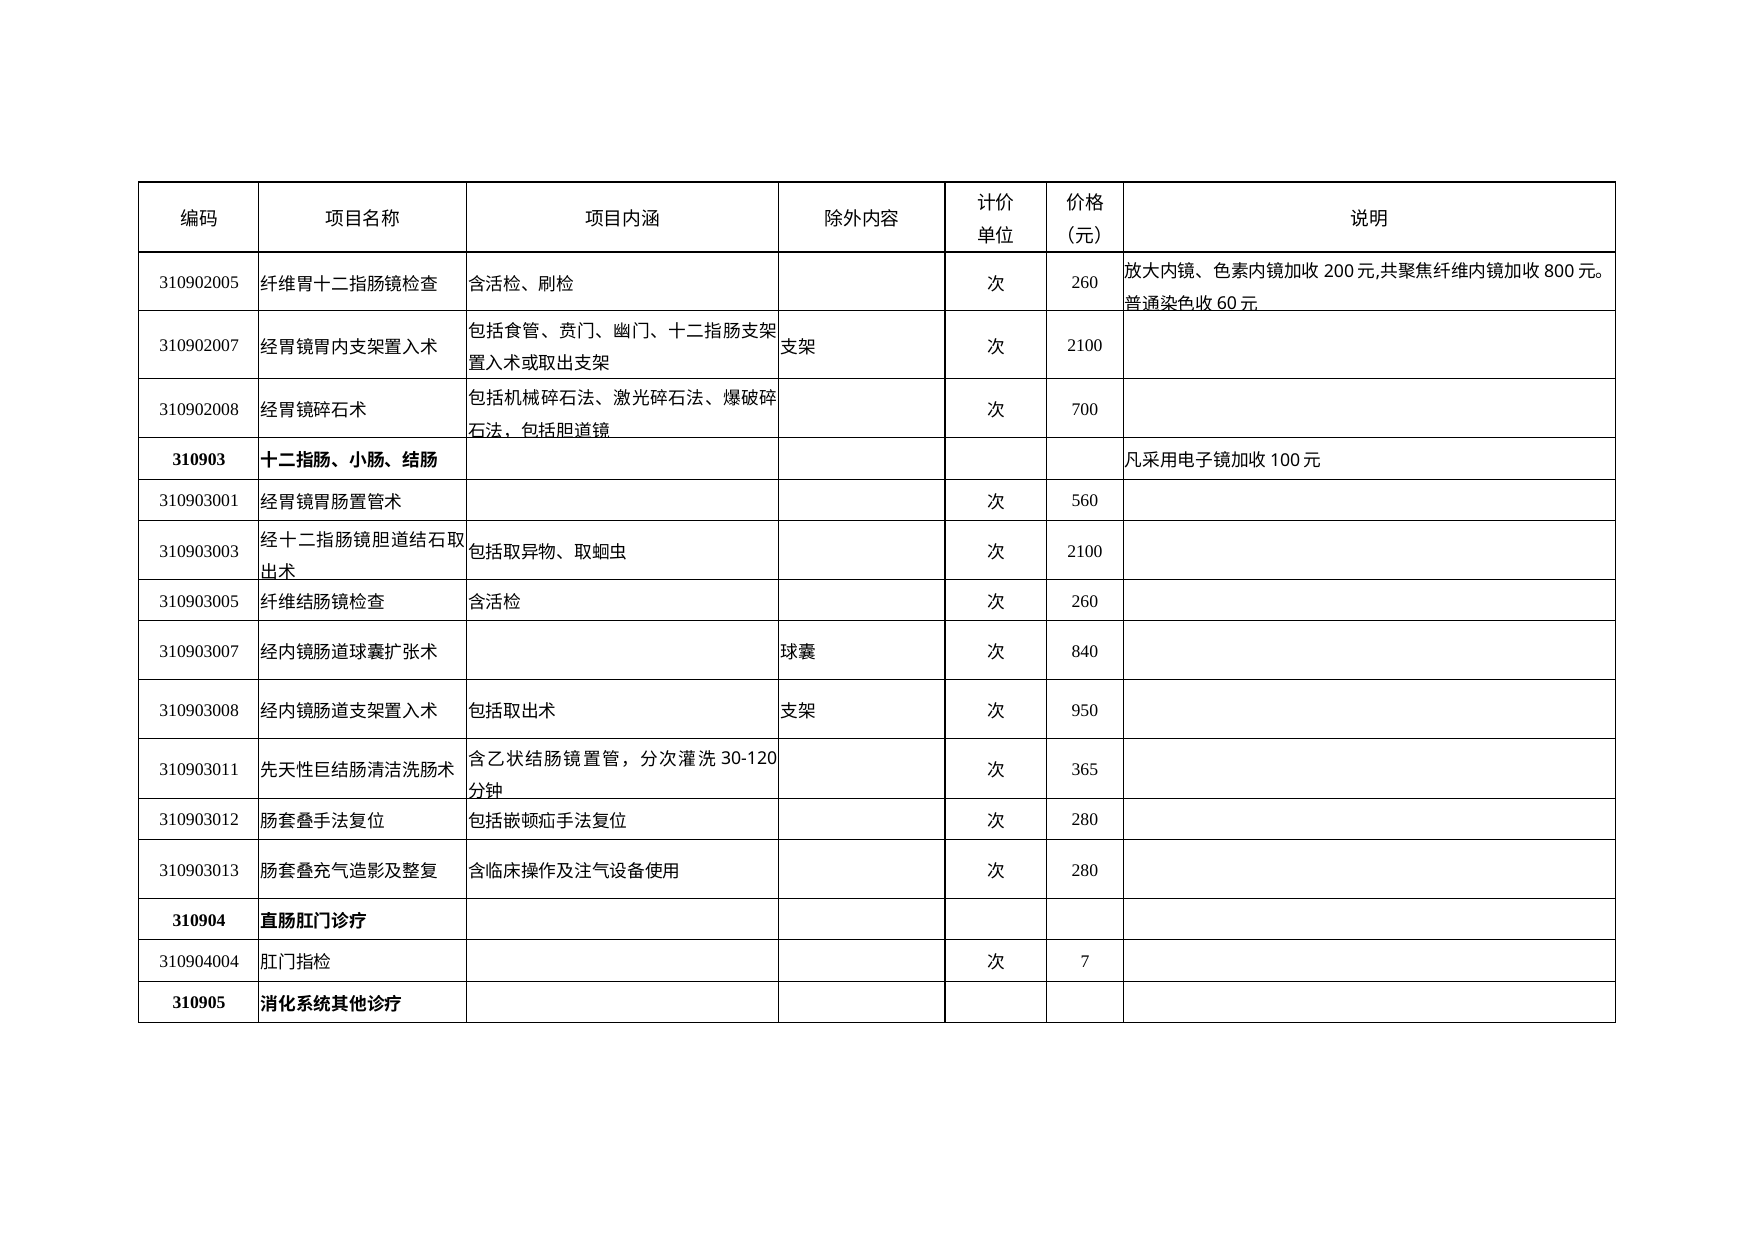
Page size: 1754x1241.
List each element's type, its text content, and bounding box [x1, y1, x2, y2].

table_cell 次 [946, 940, 1046, 981]
table_cell 包括机械碎石法、激光碎石法、爆破碎石法，包括胆道镜 [467, 379, 778, 437]
table_cell 经内镜肠道支架置入术 [259, 680, 466, 738]
table_cell 肛门指检 [259, 940, 466, 981]
table_cell 直肠肛门诊疗 [259, 899, 466, 939]
table_cell 经内镜肠道球囊扩张术 [259, 621, 466, 679]
table_cell 310903007 [139, 621, 258, 679]
table_cell [1124, 311, 1615, 378]
table_cell 经胃镜碎石术 [259, 379, 466, 437]
table_cell [467, 899, 778, 939]
table_header 编码 [139, 183, 258, 251]
table_cell 560 [1047, 480, 1123, 520]
table_cell [1124, 982, 1615, 1022]
table_cell 840 [1047, 621, 1123, 679]
table_cell [467, 982, 778, 1022]
table_cell [779, 253, 944, 310]
table_cell 310905 [139, 982, 258, 1022]
table_cell 260 [1047, 253, 1123, 310]
table_cell 310903012 [139, 799, 258, 839]
table_cell 2100 [1047, 521, 1123, 579]
table_cell [1047, 899, 1123, 939]
table_cell [1047, 982, 1123, 1022]
table_cell 肠套叠充气造影及整复 [259, 840, 466, 898]
table_cell 次 [946, 311, 1046, 378]
table_cell [1124, 680, 1615, 738]
table_cell 纤维结肠镜检查 [259, 580, 466, 620]
table_cell [946, 438, 1046, 478]
table_cell 支架 [779, 680, 944, 738]
table_cell 310902007 [139, 311, 258, 378]
table_cell [467, 940, 778, 981]
table_header 说明 [1124, 183, 1615, 251]
table_cell [779, 438, 944, 478]
table_cell [779, 739, 944, 797]
table_cell [1124, 840, 1615, 898]
table_cell 次 [946, 840, 1046, 898]
table_cell 次 [946, 621, 1046, 679]
table_cell 凡采用电子镜加收100元 [1124, 438, 1615, 478]
table_cell 球囊 [779, 621, 944, 679]
table_cell 放大内镜、色素内镜加收200元,共聚焦纤维内镜加收800元。普通染色收60元 [1124, 253, 1615, 310]
table_cell 次 [946, 739, 1046, 797]
table_cell [946, 899, 1046, 939]
table_cell 310902008 [139, 379, 258, 437]
table_cell 310903003 [139, 521, 258, 579]
table_cell [779, 580, 944, 620]
table_cell 经胃镜胃内支架置入术 [259, 311, 466, 378]
table_cell 含临床操作及注气设备使用 [467, 840, 778, 898]
table_cell [1124, 621, 1615, 679]
table_cell [1124, 480, 1615, 520]
table_cell [1047, 438, 1123, 478]
table_cell [1124, 799, 1615, 839]
table_header 价格（元） [1047, 183, 1123, 251]
table_cell 先天性巨结肠清洁洗肠术 [259, 739, 466, 797]
table_cell 纤维胃十二指肠镜检查 [259, 253, 466, 310]
table_cell 次 [946, 680, 1046, 738]
table_cell [779, 379, 944, 437]
table_cell 次 [946, 521, 1046, 579]
table_cell 280 [1047, 840, 1123, 898]
table_cell [1124, 899, 1615, 939]
table_cell [467, 438, 778, 478]
table_cell 310904 [139, 899, 258, 939]
table_cell [467, 480, 778, 520]
table_cell [779, 480, 944, 520]
table_cell [779, 840, 944, 898]
table_cell 次 [946, 253, 1046, 310]
table_cell 包括取异物、取蛔虫 [467, 521, 778, 579]
table_cell 310903011 [139, 739, 258, 797]
table_cell 280 [1047, 799, 1123, 839]
table_cell 310903013 [139, 840, 258, 898]
table_cell 经十二指肠镜胆道结石取出术 [259, 521, 466, 579]
table_header 除外内容 [779, 183, 944, 251]
table_cell 次 [946, 799, 1046, 839]
table_header 计价 单位 [946, 183, 1046, 251]
table_cell 950 [1047, 680, 1123, 738]
table_cell 支架 [779, 311, 944, 378]
table_header 项目名称 [259, 183, 466, 251]
table_cell [1124, 940, 1615, 981]
table_cell [779, 899, 944, 939]
table_cell [1124, 739, 1615, 797]
table_cell 260 [1047, 580, 1123, 620]
table_cell [1124, 379, 1615, 437]
table_cell 包括食管、贲门、幽门、十二指肠支架置入术或取出支架 [467, 311, 778, 378]
table_cell 次 [946, 580, 1046, 620]
table_cell 含活检、刷检 [467, 253, 778, 310]
table_cell 经胃镜胃肠置管术 [259, 480, 466, 520]
table_cell [779, 982, 944, 1022]
table_cell 次 [946, 379, 1046, 437]
table_cell [779, 521, 944, 579]
table_cell 含活检 [467, 580, 778, 620]
table_cell 次 [946, 480, 1046, 520]
table_cell [779, 799, 944, 839]
table_cell [1124, 580, 1615, 620]
table_cell [946, 982, 1046, 1022]
table_cell 十二指肠、小肠、结肠 [259, 438, 466, 478]
table_cell 7 [1047, 940, 1123, 981]
table_cell [779, 940, 944, 981]
table_cell 310904004 [139, 940, 258, 981]
table_cell 310902005 [139, 253, 258, 310]
table_cell 310903008 [139, 680, 258, 738]
table_cell [1124, 521, 1615, 579]
table_cell 肠套叠手法复位 [259, 799, 466, 839]
table_cell 2100 [1047, 311, 1123, 378]
table_cell 310903001 [139, 480, 258, 520]
table_header 项目内涵 [467, 183, 778, 251]
table_cell 310903005 [139, 580, 258, 620]
table_cell 310903 [139, 438, 258, 478]
table_cell 包括取出术 [467, 680, 778, 738]
table_cell [467, 621, 778, 679]
table_cell 700 [1047, 379, 1123, 437]
table_cell 消化系统其他诊疗 [259, 982, 466, 1022]
table_cell 包括嵌顿疝手法复位 [467, 799, 778, 839]
table_cell 含乙状结肠镜置管，分次灌洗30-120分钟 [467, 739, 778, 797]
table_cell 365 [1047, 739, 1123, 797]
